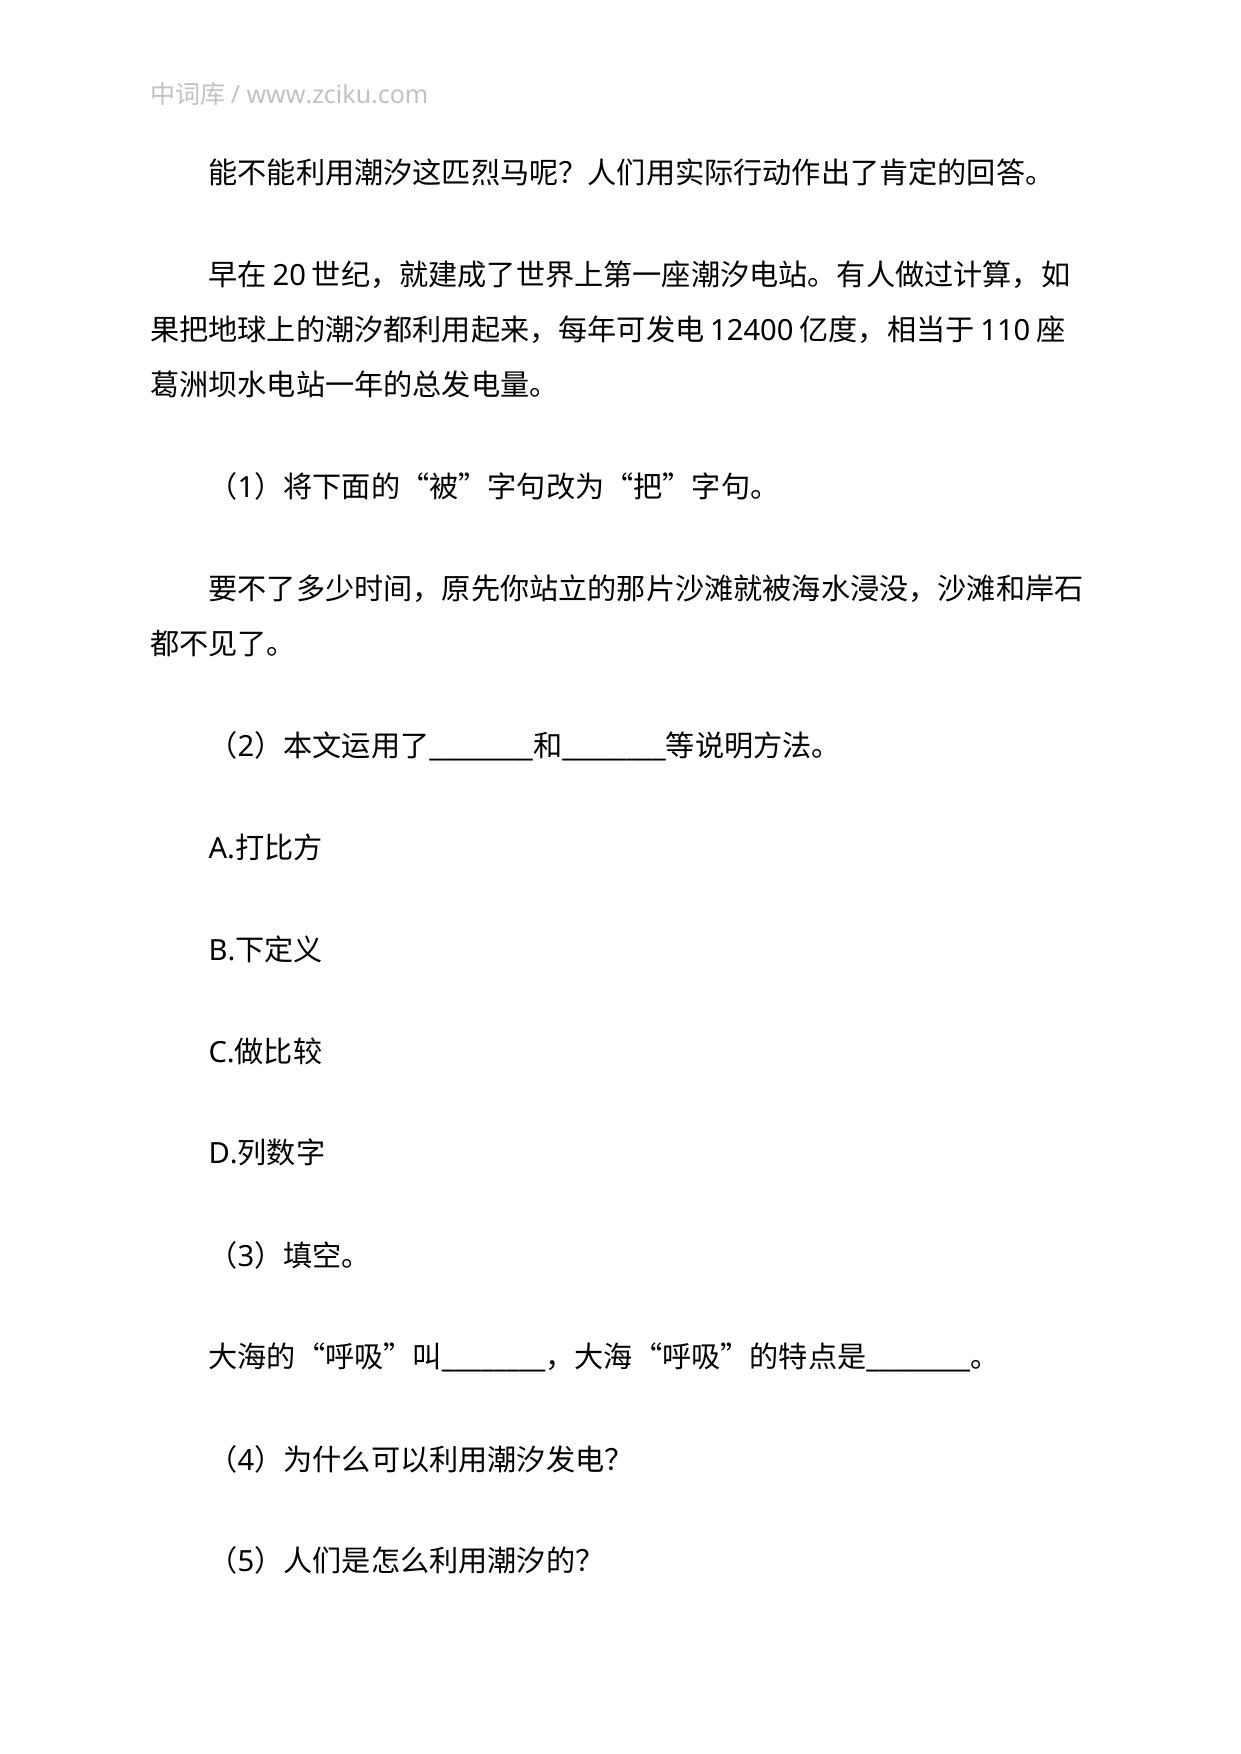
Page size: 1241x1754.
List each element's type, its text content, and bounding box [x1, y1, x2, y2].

text B.下定义 [150, 926, 1090, 968]
text C.做比较 [150, 1028, 1090, 1071]
text D.列数字 [150, 1130, 1090, 1172]
text 要不了多少时间，原先你站立的那片沙滩就被海水浸没，沙滩和岸石都不见了。 [150, 566, 1090, 663]
text 早在20世纪，就建成了世界上第一座潮汐电站。有人做过计算，如果把地球上的潮汐都利用起来，每年可发电12400亿度，相当于110座葛洲坝水电站一年的总发电量。 [150, 252, 1090, 404]
text （5）人们是怎么利用潮汐的？ [150, 1538, 1090, 1580]
text （4）为什么可以利用潮汐发电？ [150, 1436, 1090, 1478]
text 能不能利用潮汐这匹烈马呢？人们用实际行动作出了肯定的回答。 [150, 150, 1090, 192]
text （2）本文运用了________和________等说明方法。 [150, 722, 1090, 764]
text （1）将下面的“被”字句改为“把”字句。 [150, 463, 1090, 506]
text 大海的“呼吸”叫________，大海“呼吸”的特点是________。 [150, 1334, 1090, 1376]
text （3）填空。 [150, 1232, 1090, 1274]
text A.打比方 [150, 824, 1090, 867]
